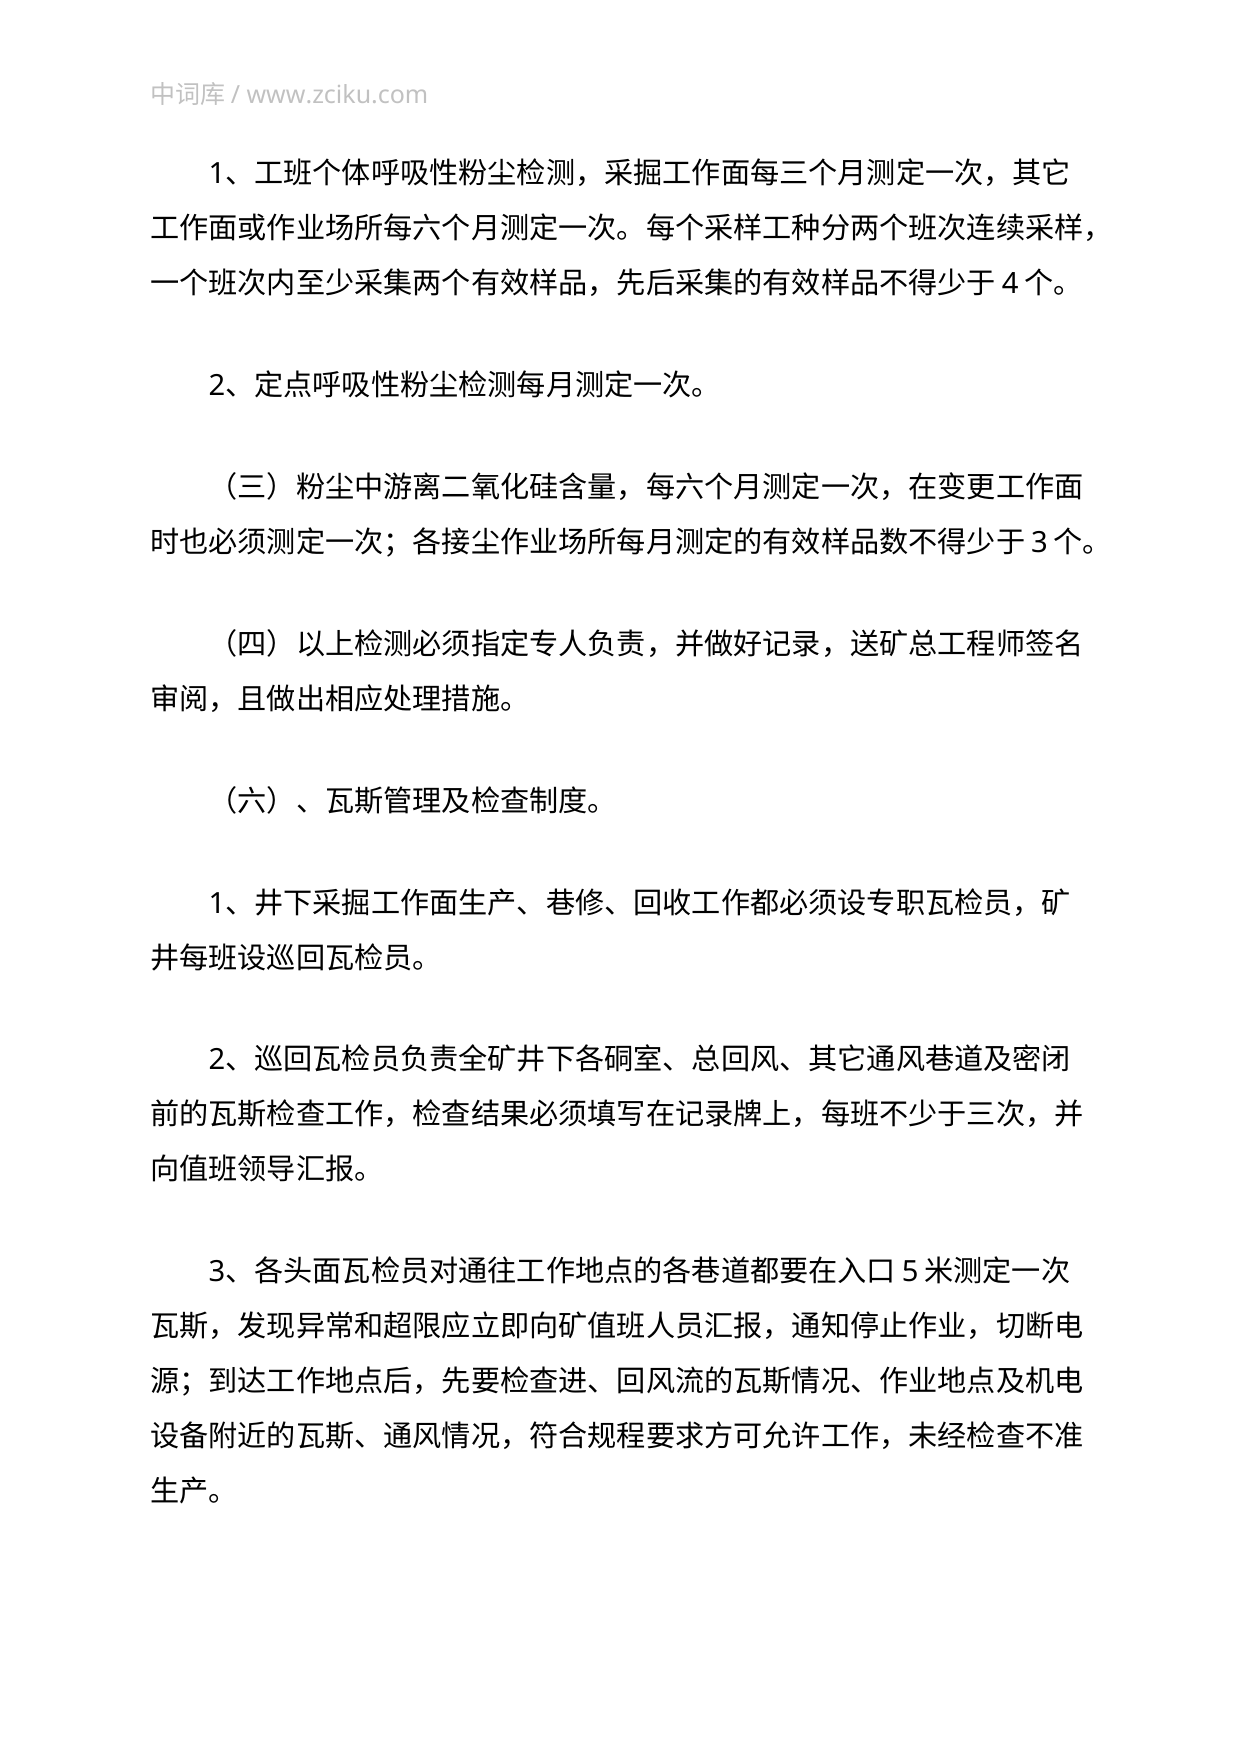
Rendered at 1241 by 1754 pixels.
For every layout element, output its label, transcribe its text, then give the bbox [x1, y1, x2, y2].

text 1、井下采掘工作面生产、巷修、回收工作都必须设专职瓦检员，矿井每班设巡回瓦检员。 [150, 879, 1090, 976]
text （六）、瓦斯管理及检查制度。 [150, 777, 1090, 820]
text （四）以上检测必须指定专人负责，并做好记录，送矿总工程师签名审阅，且做出相应处理措施。 [150, 621, 1090, 718]
text 3、各头面瓦检员对通往工作地点的各巷道都要在入口5米测定一次瓦斯，发现异常和超限应立即向矿值班人员汇报，通知停止作业，切断电源；到达工作地点后，先要检查进、回风流的瓦斯情况、作业地点及机电设备附近的瓦斯、通风情况，符合规程要求方可允许工作，未经检查不准生产。 [150, 1248, 1090, 1509]
text 1、工班个体呼吸性粉尘检测，采掘工作面每三个月测定一次，其它工作面或作业场所每六个月测定一次。每个采样工种分两个班次连续采样，一个班次内至少采集两个有效样品，先后采集的有效样品不得少于4个。 [150, 150, 1090, 302]
text 2、定点呼吸性粉尘检测每月测定一次。 [150, 362, 1090, 404]
text 2、巡回瓦检员负责全矿井下各硐室、总回风、其它通风巷道及密闭前的瓦斯检查工作，检查结果必须填写在记录牌上，每班不少于三次，并向值班领导汇报。 [150, 1036, 1090, 1188]
text （三）粉尘中游离二氧化硅含量，每六个月测定一次，在变更工作面时也必须测定一次；各接尘作业场所每月测定的有效样品数不得少于3个。 [150, 464, 1090, 561]
